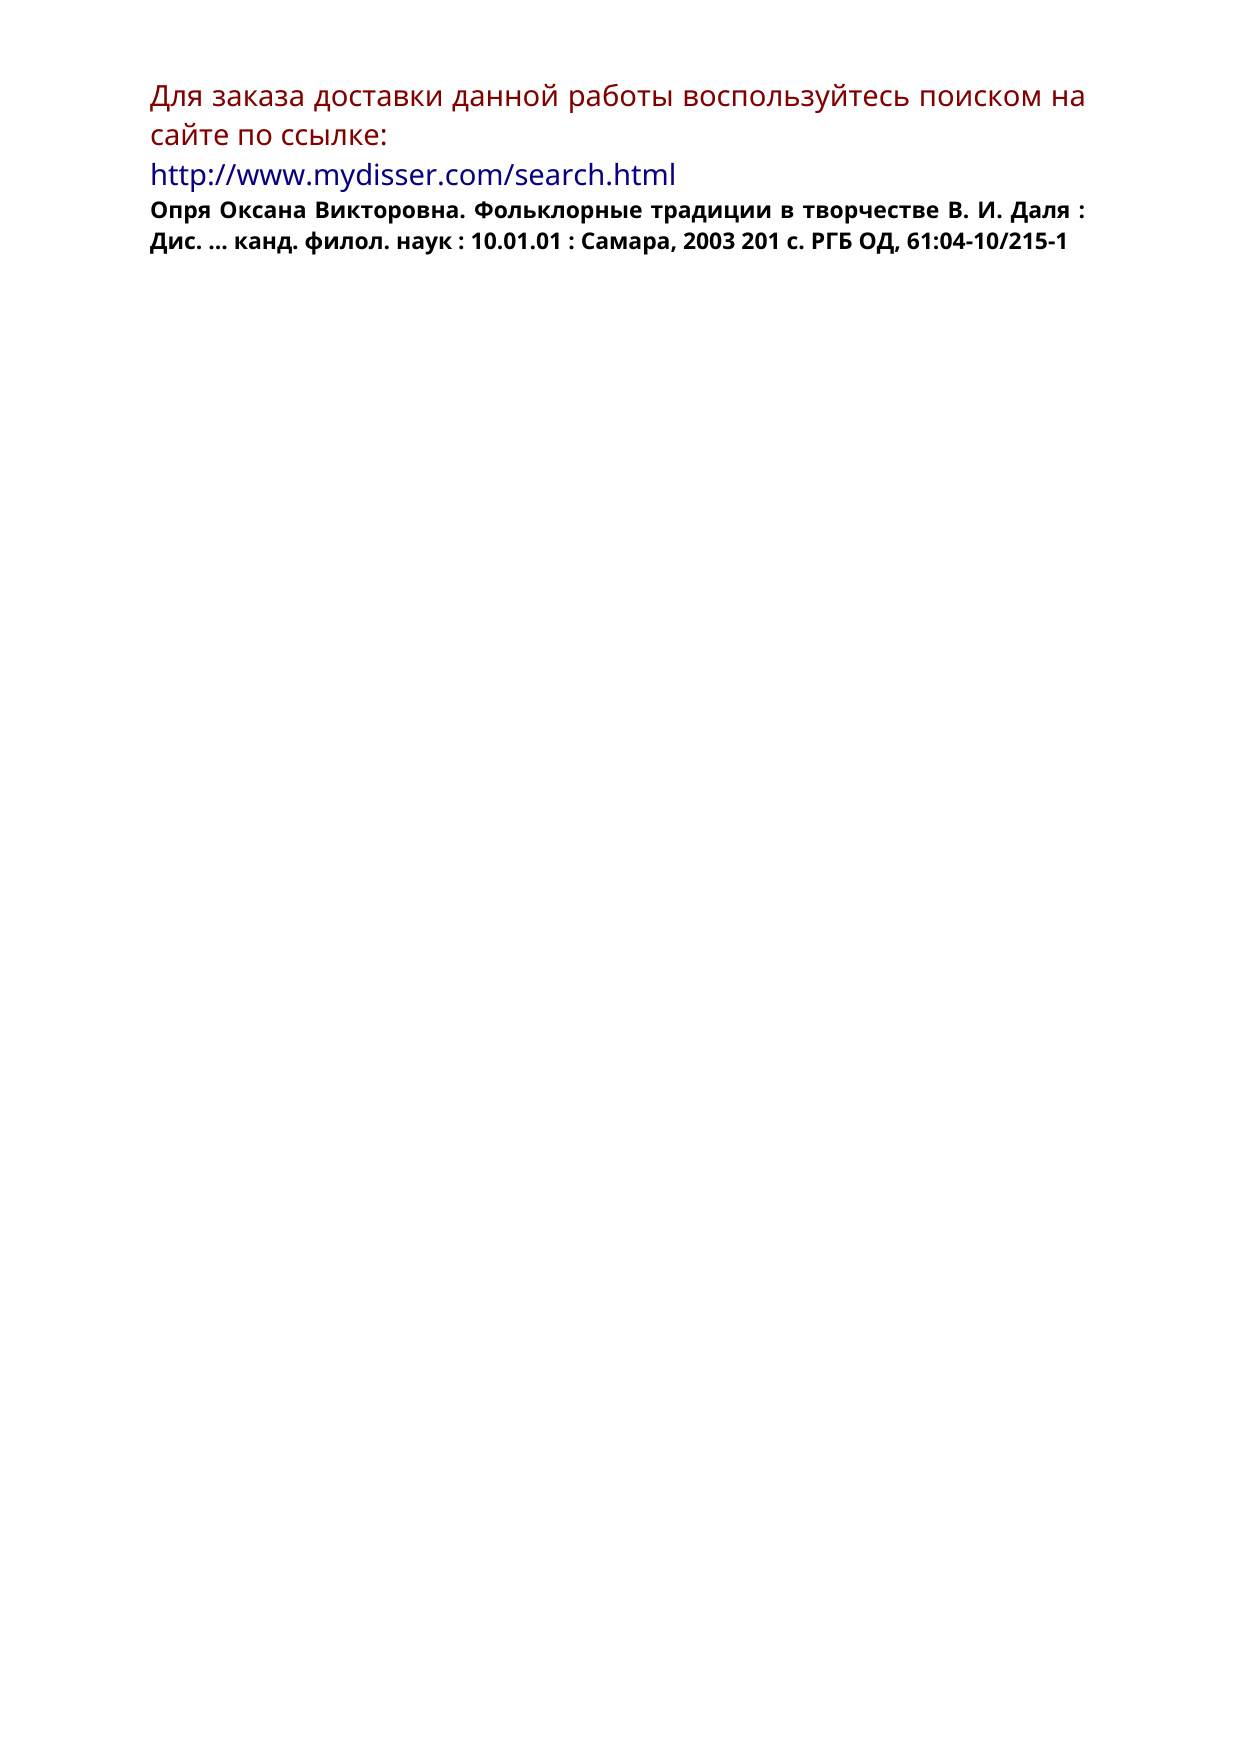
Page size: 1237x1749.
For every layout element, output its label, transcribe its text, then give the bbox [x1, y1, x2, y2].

text Опря Оксана Викторовна. Фольклорные традиции в творчестве В. И. Даля : Дис. ... канд. филол. наук : 10.01.01 : Самара, 2003 201 c. РГБ ОД, 61:04-10/215-1 [150, 194, 1086, 257]
